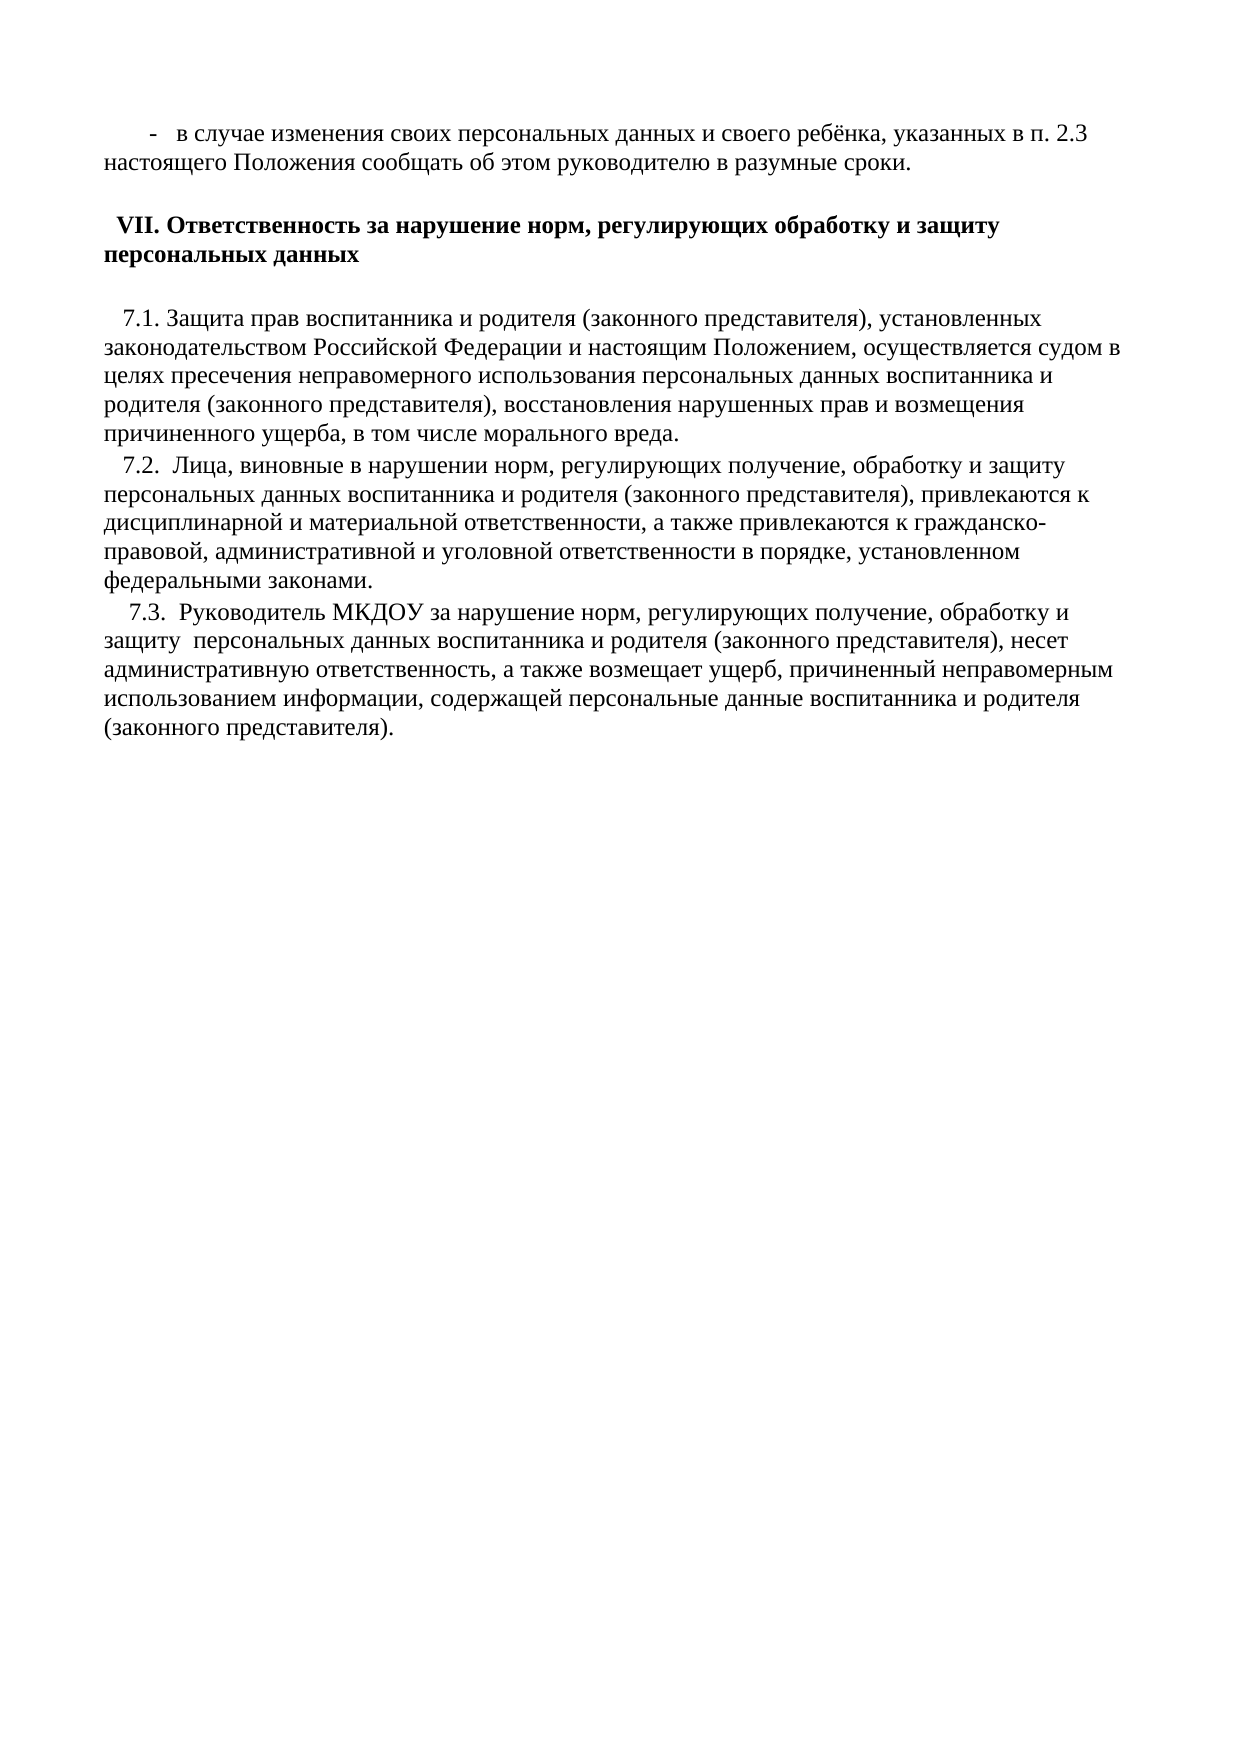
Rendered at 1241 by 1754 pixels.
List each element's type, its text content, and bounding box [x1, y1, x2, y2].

text 7.3. Руководитель МКДОУ за нарушение норм, регулирующих получение, обработку и защиту персональных данных воспитанника и родителя (законного представителя), несет административную ответственность, а также возмещает ущерб, причиненный неправомерным использованием информации, содержащей персональные данные воспитанника и родителя (законного представителя). [103, 597, 1152, 741]
text 7.2. Лица, виновные в нарушении норм, регулирующих получение, обработку и защиту персональных данных воспитанника и родителя (законного представителя), привлекаются к дисциплинарной и материальной ответственности, а также привлекаются к гражданско-правовой, административной и уголовной ответственности в порядке, установленном федеральными законами. [103, 450, 1152, 594]
text 7.1. Защита прав воспитанника и родителя (законного представителя), установленных законодательством Российской Федерации и настоящим Положением, осуществляется судом в целях пресечения неправомерного использования персональных данных воспитанника и родителя (законного представителя), восстановления нарушенных прав и возмещения причиненного ущерба, в том числе морального вреда. [103, 303, 1152, 447]
text - в случае изменения своих персональных данных и своего ребёнка, указанных в п. 2.3 настоящего Положения сообщать об этом руководителю в разумные сроки. [74, 118, 1152, 176]
text VII. Ответственность за нарушение норм, регулирующих обработку и защиту персональных данных [103, 211, 1152, 268]
